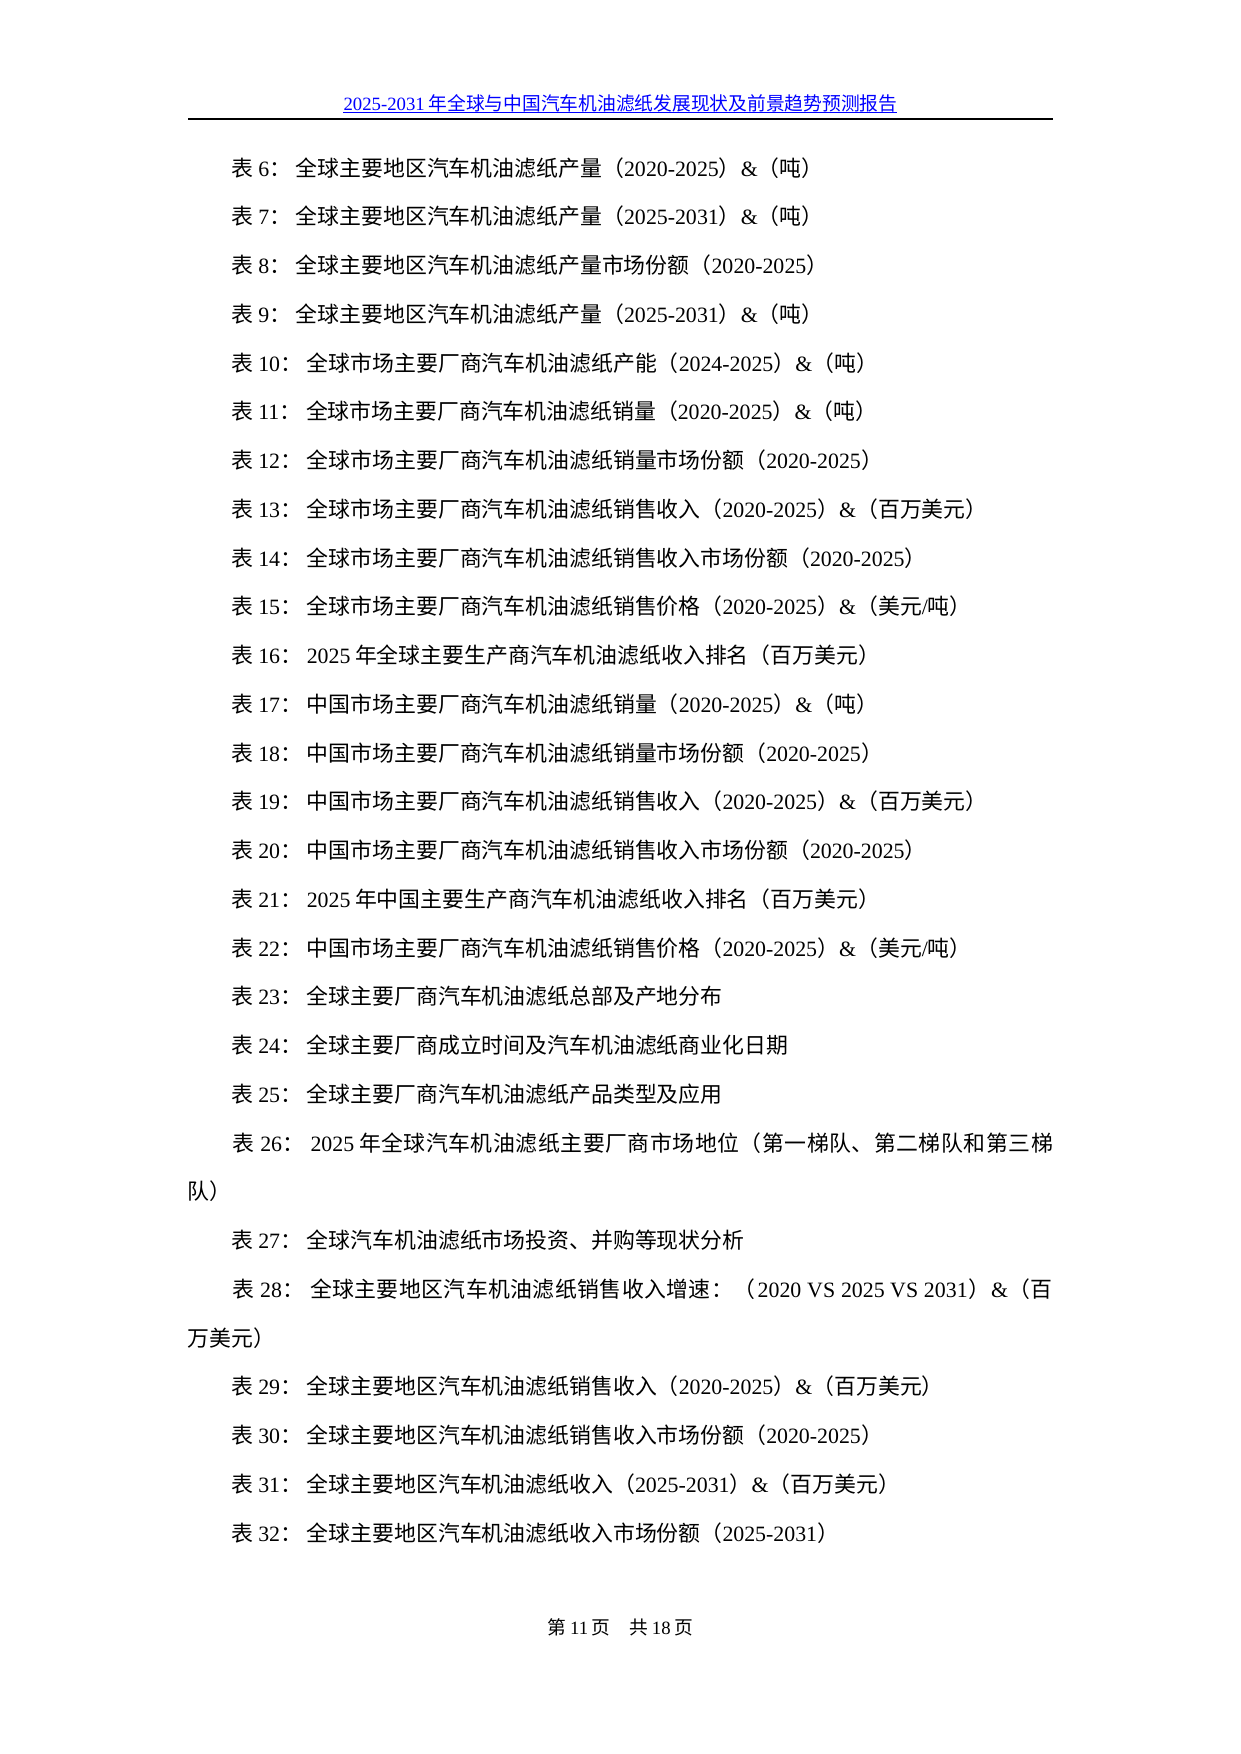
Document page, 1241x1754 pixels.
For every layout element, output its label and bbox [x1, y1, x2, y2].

text [187, 150, 1053, 1548]
